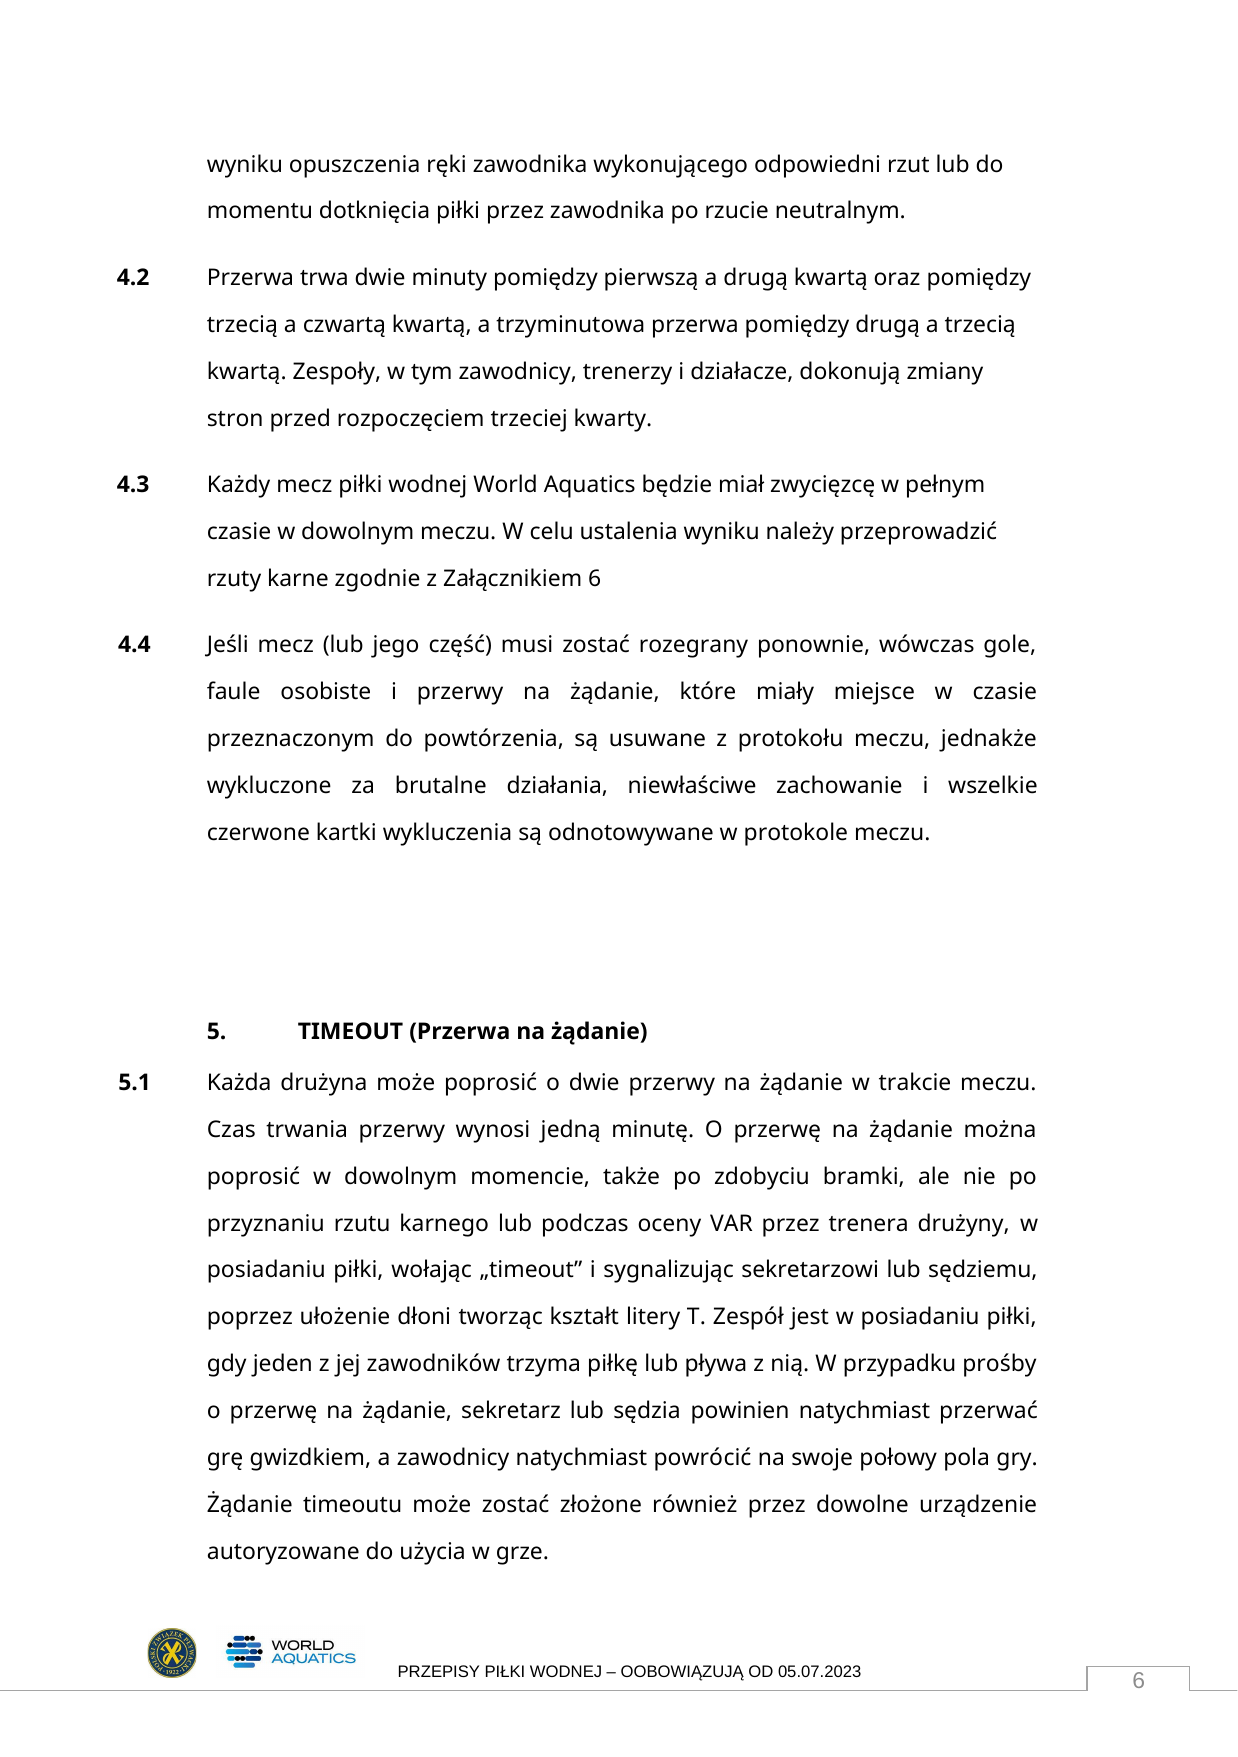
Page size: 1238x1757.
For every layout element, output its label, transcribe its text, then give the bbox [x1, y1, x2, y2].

picture [215, 1625, 366, 1678]
picture [147, 1628, 197, 1678]
text 4.4 Jeśli mecz (lub jego część) musi zostać rozegrany ponownie, wówczas gole, faule osobiste i przerwy na żądanie, które miały miejsce w czasie przeznaczonym do powtórzenia, są usuwane z protokołu meczu, jednakże wykluczone za brutalne działania, niewłaściwe zachowanie i wszelkie czerwone kartki wykluczenia są odnotowywane w protokole meczu. [118, 628, 1038, 847]
text 5. TIMEOUT (Przerwa na żądanie) [207, 1015, 1038, 1046]
text 4.3 Każdy mecz piłki wodnej World Aquatics będzie miał zwycięzcę w pełnym czasie w dowolnym meczu. W celu ustalenia wyniku należy przeprowadzić rzuty karne zgodnie z Załącznikiem 6 [117, 468, 1038, 593]
text 5.1 Każda drużyna może poprosić o dwie przerwy na żądanie w trakcie meczu. Czas trwania przerwy wynosi jedną minutę. O przerwę na żądanie można poprosić w dowolnym momencie, także po zdobyciu bramki, ale nie po przyznaniu rzutu karnego lub podczas oceny VAR przez trenera drużyny, w posiadaniu piłki, wołając „timeout” i sygnalizując sekretarzowi lub sędziemu, poprzez ułożenie dłoni tworząc kształt litery T. Zespół jest w posiadaniu piłki, gdy jeden z jej zawodników trzyma piłkę lub pływa z nią. W przypadku prośby o przerwę na żądanie, sekretarz lub sędzia powinien natychmiast przerwać grę gwizdkiem, a zawodnicy natychmiast powrócić na swoje połowy pola gry. Żądanie timeoutu może zostać złożone również przez dowolne urządzenie autoryzowane do użycia w grze. [118, 1066, 1038, 1566]
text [118, 148, 1038, 226]
text 4.2 Przerwa trwa dwie minuty pomiędzy pierwszą a drugą kwartą oraz pomiędzy trzecią a czwartą kwartą, a trzyminutowa przerwa pomiędzy drugą a trzecią kwartą. Zespoły, w tym zawodnicy, trenerzy i działacze, dokonują zmiany stron przed rozpoczęciem trzeciej kwarty. [117, 261, 1038, 433]
